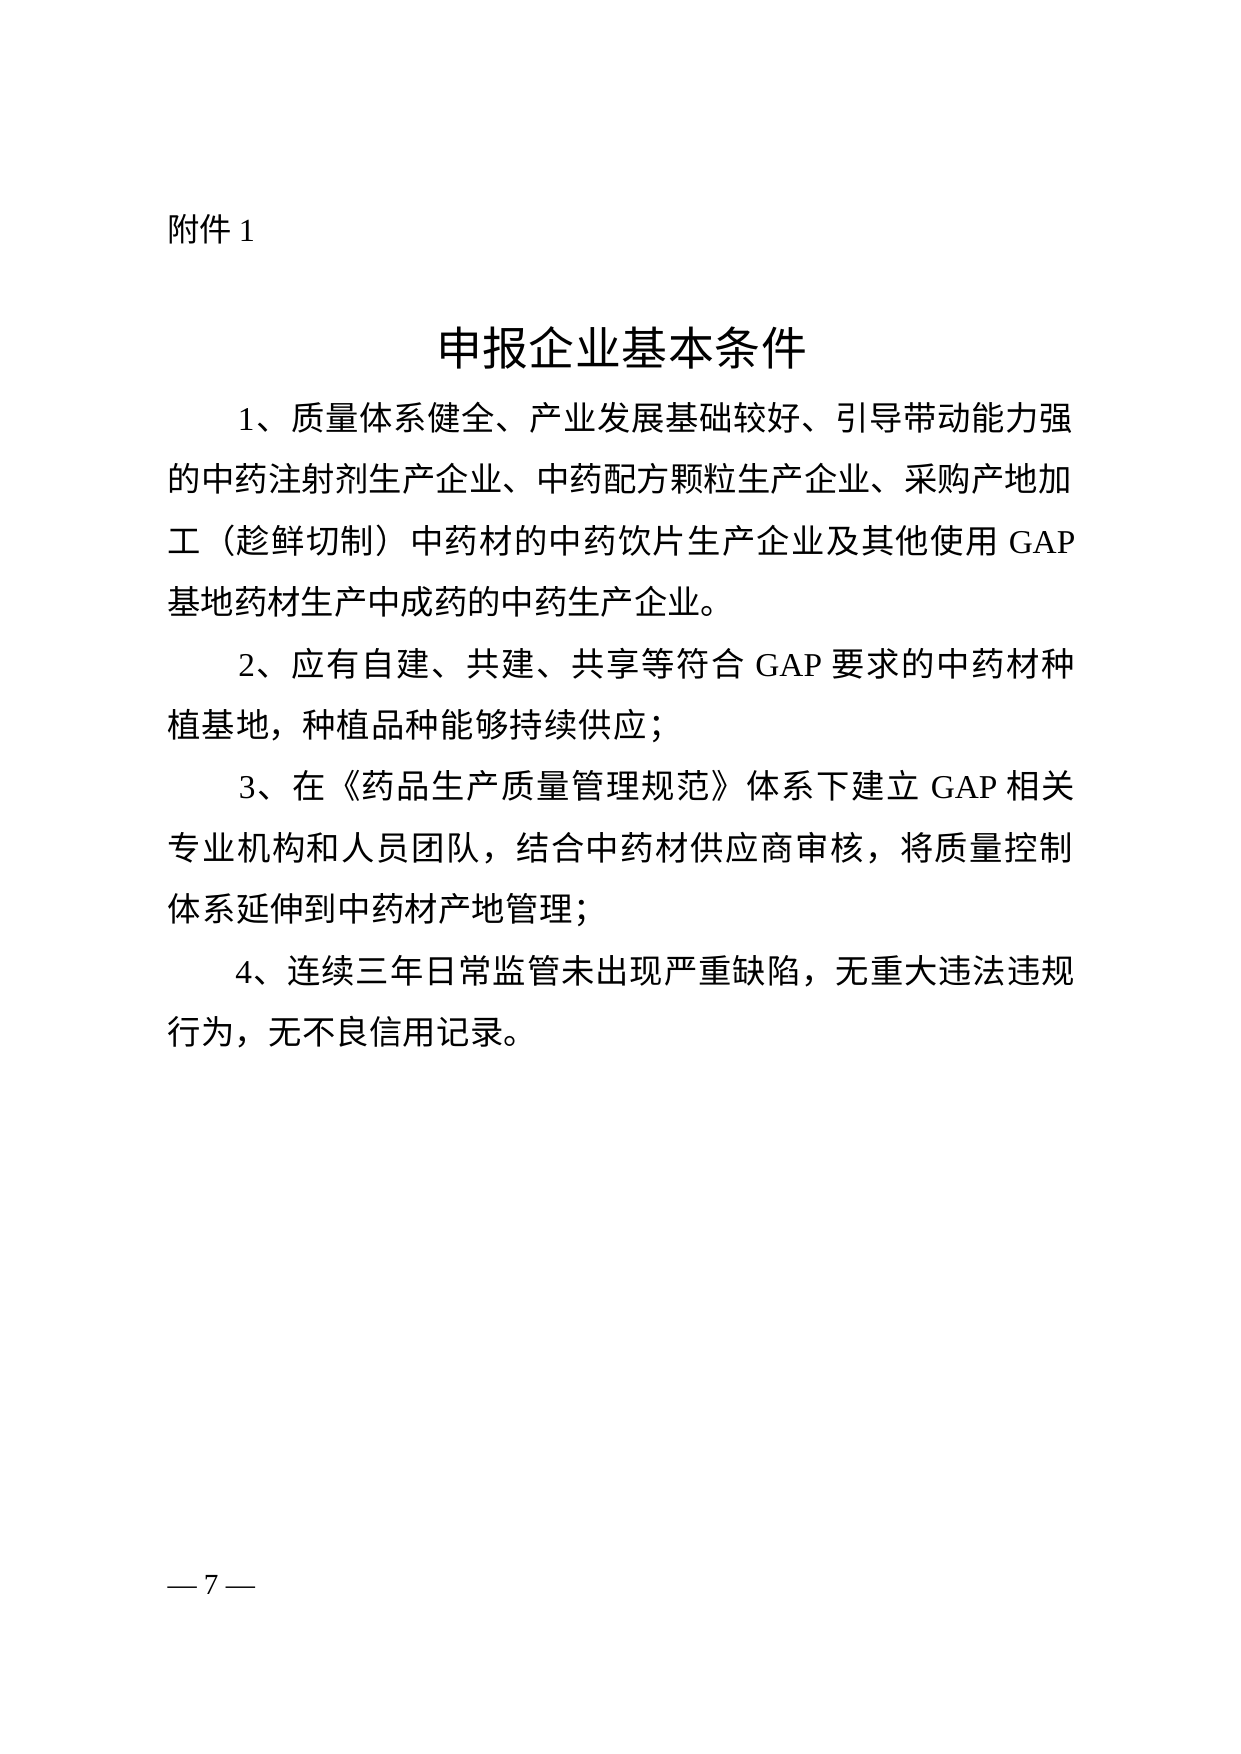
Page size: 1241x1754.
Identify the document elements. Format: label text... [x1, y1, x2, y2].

text 3、在《药品生产质量管理规范》体系下建立 GAP 相关专业机构和人员团队，结合中药材供应商审核，将质量控制体系延伸到中药材产地管理； [167, 747, 1075, 931]
text 2、应有自建、共建、共享等符合 GAP 要求的中药材种植基地，种植品种能够持续供应； [167, 624, 1075, 747]
text 1、质量体系健全、产业发展基础较好、引导带动能力强的中药注射剂生产企业、中药配方颗粒生产企业、采购产地加工（趁鲜切制）中药材的中药饮片生产企业及其他使用GAP基地药材生产中成药的中药生产企业。 [167, 378, 1075, 624]
text 申报企业基本条件 [167, 312, 1075, 378]
text 4、连续三年日常监管未出现严重缺陷，无重大违法违规行为，无不良信用记录。 [167, 931, 1075, 1054]
text 附件 1 [167, 189, 1075, 250]
